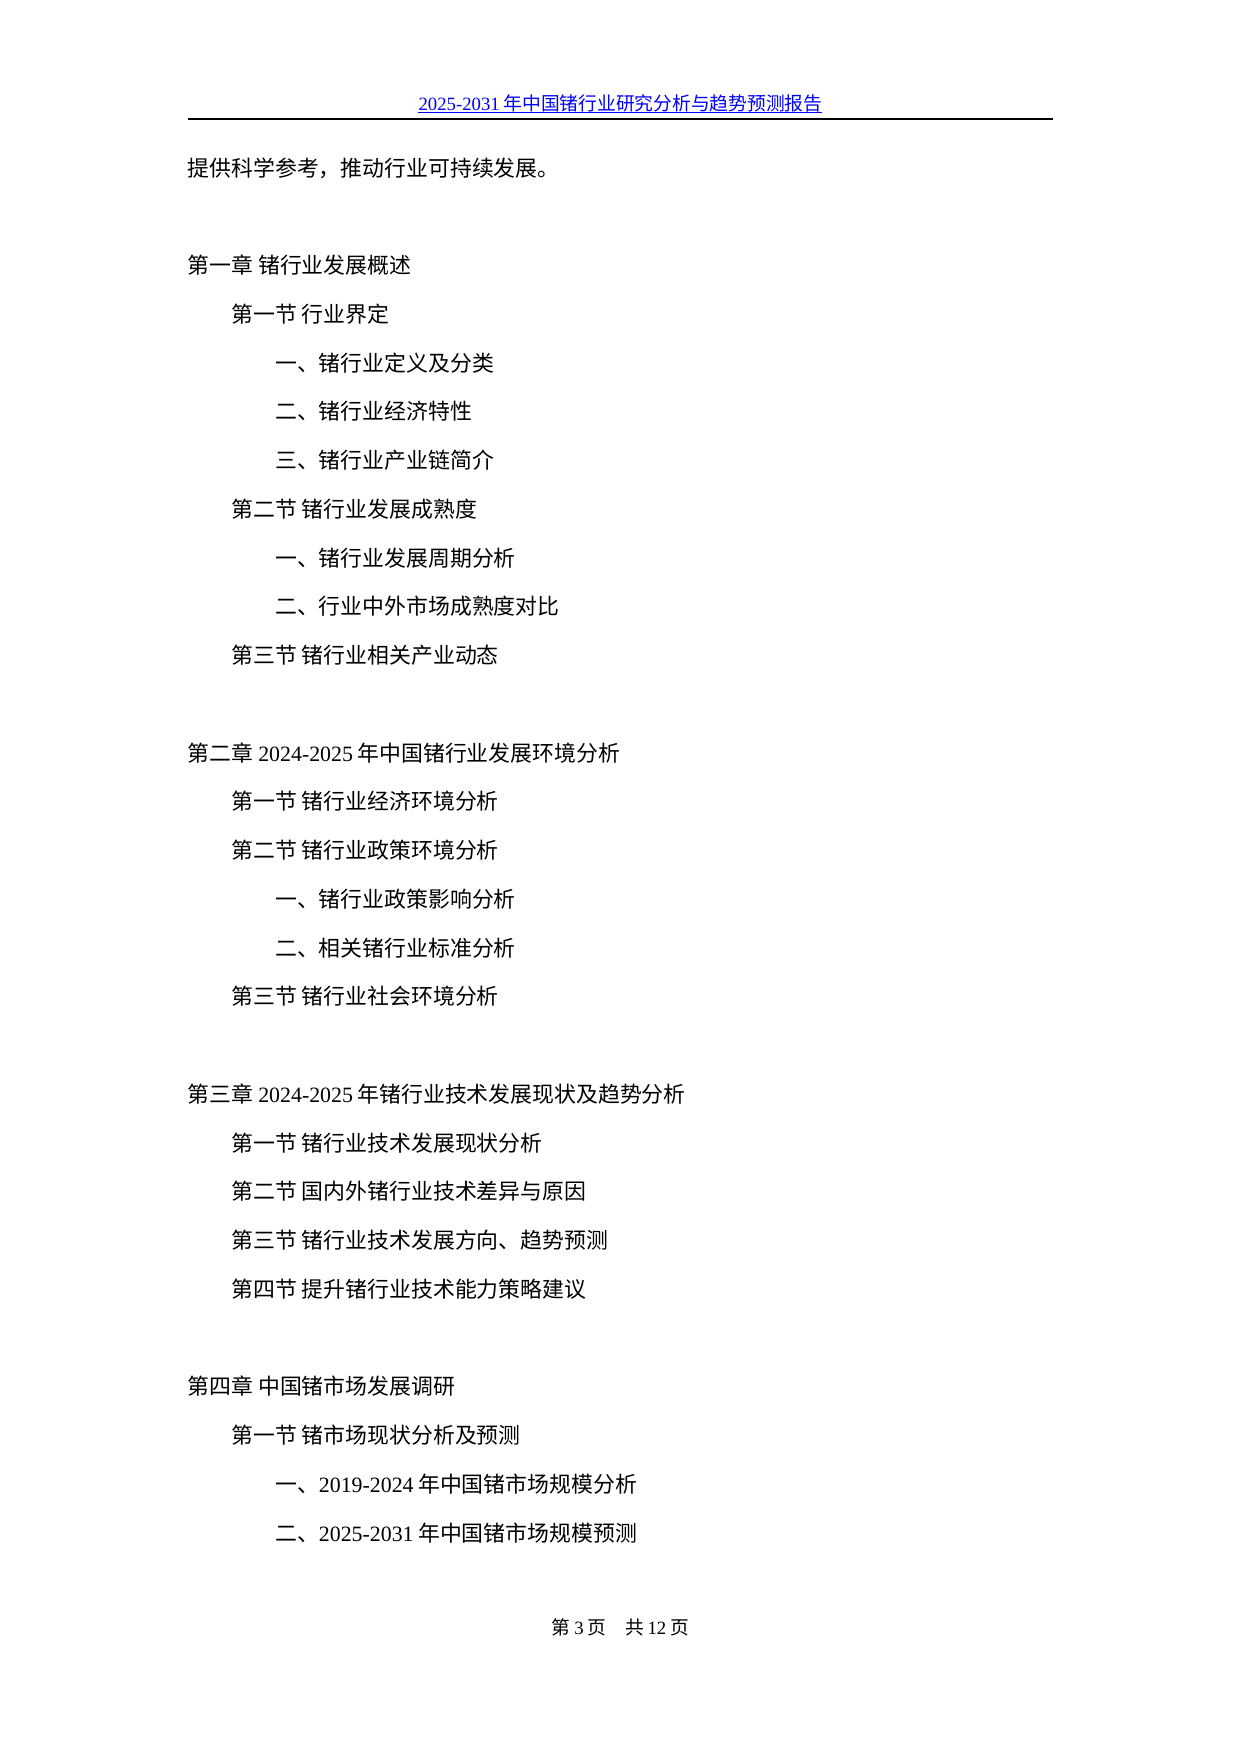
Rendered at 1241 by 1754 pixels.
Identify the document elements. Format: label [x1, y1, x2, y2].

text [187, 150, 1053, 1548]
